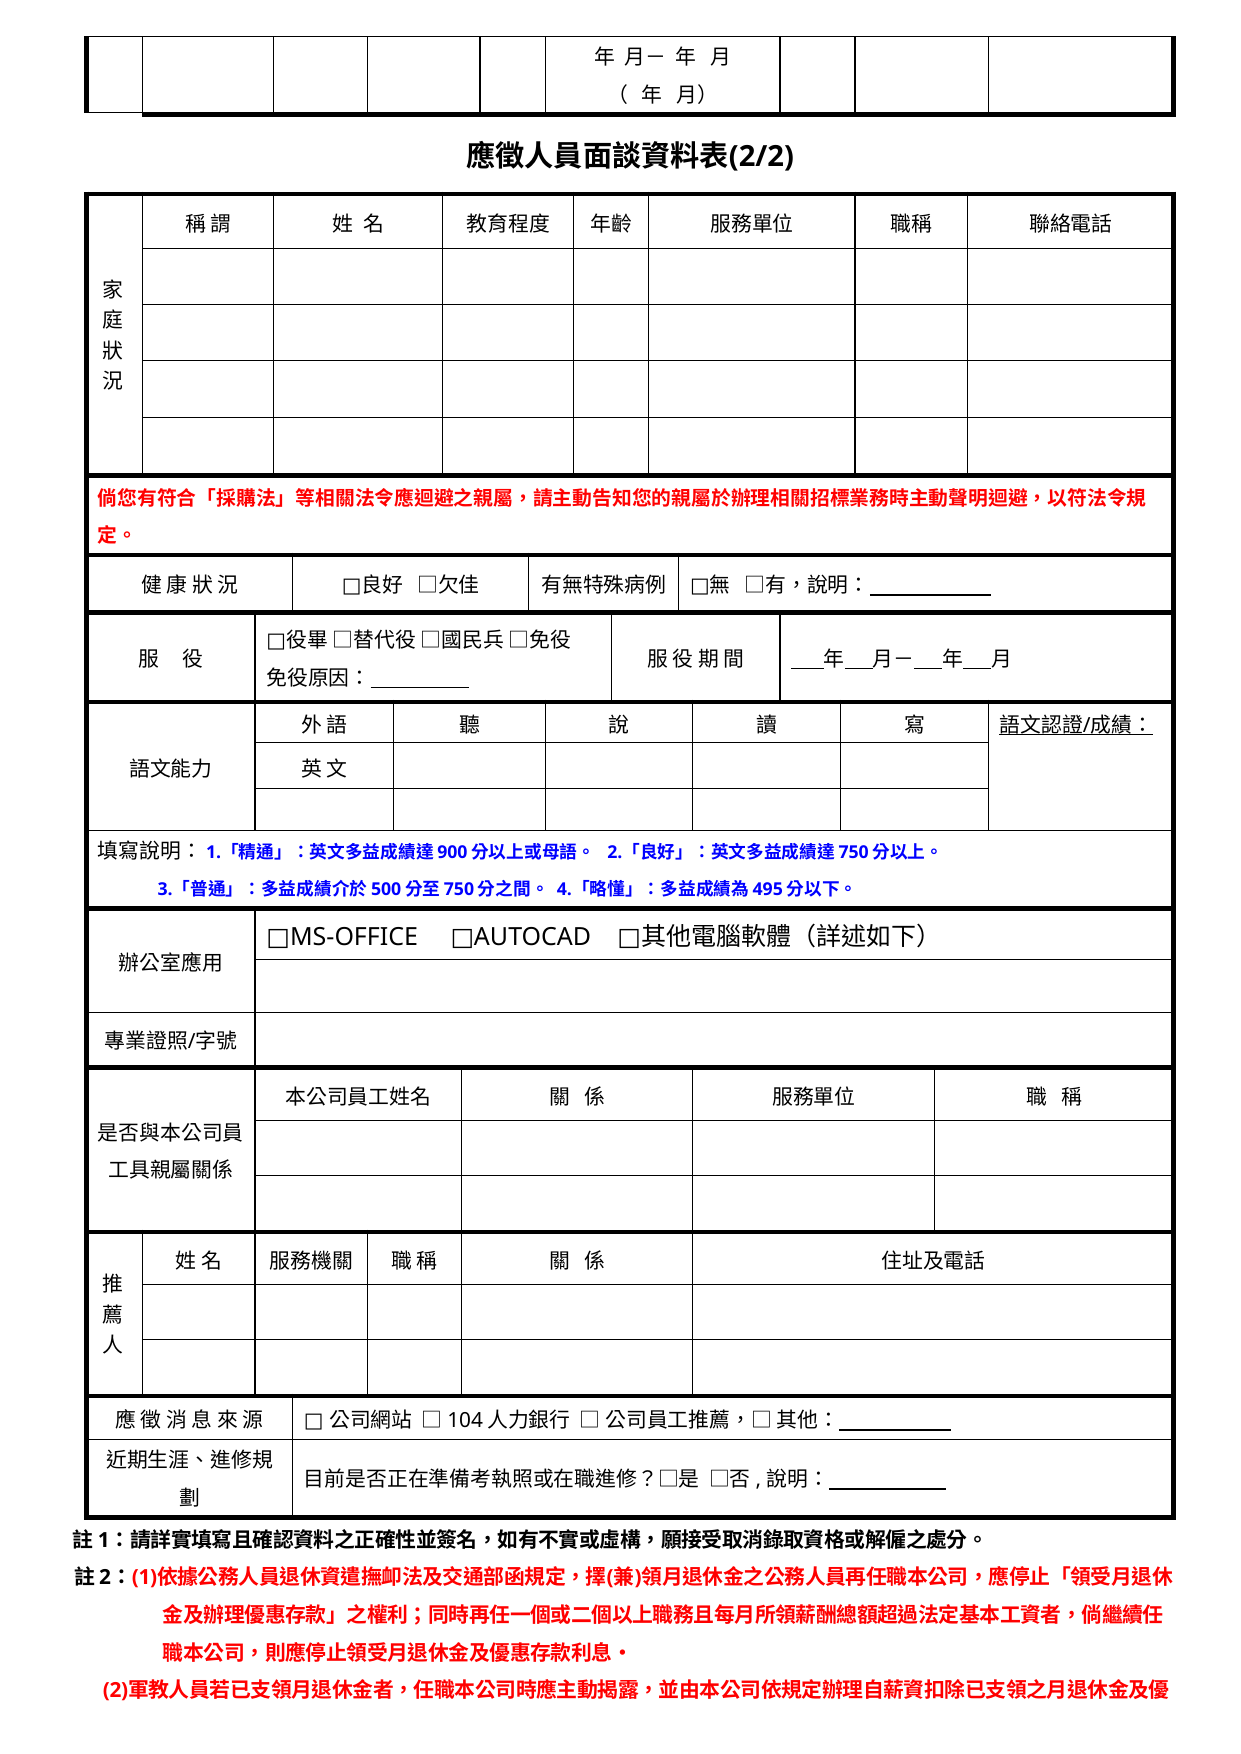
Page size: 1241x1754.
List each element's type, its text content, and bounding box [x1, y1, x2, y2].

table_cell [274, 361, 442, 417]
table_cell [856, 418, 967, 473]
table_cell 倘您有符合「採購法」等相關法令應迴避之親屬，請主動告知您的親屬於辦理相關招標業務時主動聲明迴避，以符法令規定。 [89, 478, 1171, 553]
table_cell [256, 1121, 461, 1175]
table_cell [462, 1121, 692, 1175]
table_cell [274, 37, 367, 112]
table_cell [481, 37, 545, 112]
table_cell [574, 305, 648, 360]
table_cell 服 役 期 間 [612, 615, 779, 699]
table_cell 家 庭 狀 況 [89, 196, 142, 473]
table_cell [143, 37, 273, 112]
table_cell [935, 1176, 1171, 1229]
table_cell □ 公司網站 □ 104人力銀行 □ 公司員工推薦，□ 其他： [293, 1398, 1171, 1439]
table_cell 年 月－ 年 月 [781, 615, 1171, 699]
table_cell [256, 1013, 1171, 1065]
table_cell 住址及電話 [693, 1234, 1171, 1284]
table_cell 關 係 [462, 1234, 692, 1284]
table_cell [143, 305, 273, 360]
table_cell [693, 789, 840, 830]
table_cell [856, 305, 967, 360]
text 註1：請詳實填寫且確認資料之正確性並簽名，如有不實或虛構，願接受取消錄取資格或解僱之處分。 [73, 1519, 1181, 1557]
table_cell [143, 418, 273, 473]
table_cell 說 [546, 704, 692, 742]
table_cell 語文能力 [89, 704, 254, 830]
text (2)軍教人員若已支領月退休金者，任職本公司時應主動揭露，並由本公司依規定辦理自薪資扣除已支領之月退休金及優 [73, 1669, 1181, 1707]
table_cell 姓 名 [274, 196, 442, 248]
table_cell [443, 361, 573, 417]
table_cell 寫 [841, 704, 988, 742]
table_cell 外 語 [256, 704, 393, 742]
table_cell [574, 418, 648, 473]
table_cell 有無特殊病例 [529, 557, 678, 610]
table_cell [394, 743, 545, 788]
table_cell [443, 418, 573, 473]
table_cell [443, 249, 573, 304]
table_cell [256, 1340, 367, 1393]
table_cell [968, 305, 1171, 360]
table_cell 英 文 [256, 743, 393, 788]
table_cell [693, 743, 840, 788]
table_cell [143, 361, 273, 417]
table_cell [143, 1285, 254, 1339]
table_cell [368, 1285, 461, 1339]
table_cell [856, 249, 967, 304]
table_cell 服 役 [89, 615, 254, 699]
table_cell [256, 1176, 461, 1229]
table_cell [256, 789, 393, 830]
table_cell 聽 [394, 704, 545, 742]
table_cell [693, 1285, 1171, 1339]
table_cell □無 □有，說明： [679, 557, 1171, 610]
table_cell [546, 789, 692, 830]
table_cell □役畢 □替代役 □國民兵 □免役 免役原因： [256, 615, 611, 699]
table_cell 年齡 [574, 196, 648, 248]
table_cell 是否與本公司員工具親屬關係 [89, 1070, 254, 1229]
table_cell [693, 1176, 934, 1229]
table_cell [649, 249, 854, 304]
table_cell 聯絡電話 [968, 196, 1171, 248]
table_cell [856, 361, 967, 417]
table_cell [462, 1285, 692, 1339]
table_cell 填寫說明： 1.「精通」：英文多益成績達900分以上或母語。 2.「良好」：英文多益成績達750分以上。 3.「普通」：多益成績介於500分至750分之間。 4.「略懂」：多益成績為495分以下。 [89, 831, 1171, 906]
table_cell 職 稱 [935, 1070, 1171, 1120]
table_cell 職 稱 [368, 1234, 461, 1284]
table_cell 辦公室應用 [89, 911, 254, 1012]
table_cell [274, 249, 442, 304]
table_cell [256, 960, 1171, 1012]
table_cell [935, 1121, 1171, 1175]
table_cell 稱 謂 [143, 196, 273, 248]
table_cell 近期生涯、進修規劃 [89, 1440, 292, 1515]
table_cell [368, 1340, 461, 1393]
table_cell 服務機關 [256, 1234, 367, 1284]
table_cell 年 月－ 年 月 （ 年 月） [546, 37, 779, 112]
table_cell [649, 418, 854, 473]
table_cell [856, 37, 988, 112]
table_cell 教育程度 [443, 196, 573, 248]
table_cell [841, 743, 988, 788]
table_cell [394, 789, 545, 830]
table_cell [649, 305, 854, 360]
table_cell [462, 1176, 692, 1229]
table_cell [841, 789, 988, 830]
table_cell 服務單位 [693, 1070, 934, 1120]
table_cell [256, 1285, 367, 1339]
table_cell 職稱 [856, 196, 967, 248]
table_cell 語文認證/成績： [989, 704, 1171, 830]
table_cell [274, 418, 442, 473]
table_cell 關 係 [462, 1070, 692, 1120]
table_cell [274, 305, 442, 360]
table_cell 讀 [693, 704, 840, 742]
table_cell [968, 418, 1171, 473]
table_cell [143, 1340, 254, 1393]
table_cell [368, 37, 479, 112]
table_cell [574, 249, 648, 304]
table_cell 目前是否正在準備考執照或在職進修？□是 □否 , 說明： [293, 1440, 1171, 1515]
table_cell 健 康 狀 況 [89, 557, 292, 610]
table_cell [462, 1340, 692, 1393]
text 註2：(1)依據公務人員退休資遣撫卹法及交通部函規定，擇(兼)領月退休金之公務人員再任職本公司，應停止「領受月退休金及辦理優惠存款」之權利；同時再任一個或二個以上職務且每月所領薪酬總額超過法定基本工資者，倘繼續任職本公司，則應停止領受月退休金及優惠存款利息‧ [74, 1557, 1181, 1669]
table_cell [143, 249, 273, 304]
table_cell 應徵人員面談資料表(2/2) [86, 113, 1174, 192]
table_cell [574, 361, 648, 417]
table_cell [968, 249, 1171, 304]
table_cell [781, 37, 854, 112]
table_cell [649, 361, 854, 417]
table_cell [693, 1121, 934, 1175]
table_cell [546, 743, 692, 788]
table_cell 推 薦 人 [89, 1234, 142, 1393]
table_cell 本公司員工姓名 [256, 1070, 461, 1120]
table_cell 專業證照/字號 [89, 1013, 254, 1065]
table_cell 應 徵 消 息 來 源 [89, 1398, 292, 1439]
table_cell [968, 361, 1171, 417]
table_cell □MS-OFFICE □AUTOCAD □其他電腦軟體（詳述如下） [256, 911, 1171, 959]
table_cell 姓 名 [143, 1234, 254, 1284]
table_cell 服務單位 [649, 196, 854, 248]
table_cell [989, 37, 1171, 112]
table_cell [443, 305, 573, 360]
table_cell □良好 □欠佳 [293, 557, 528, 610]
table_cell [693, 1340, 1171, 1393]
